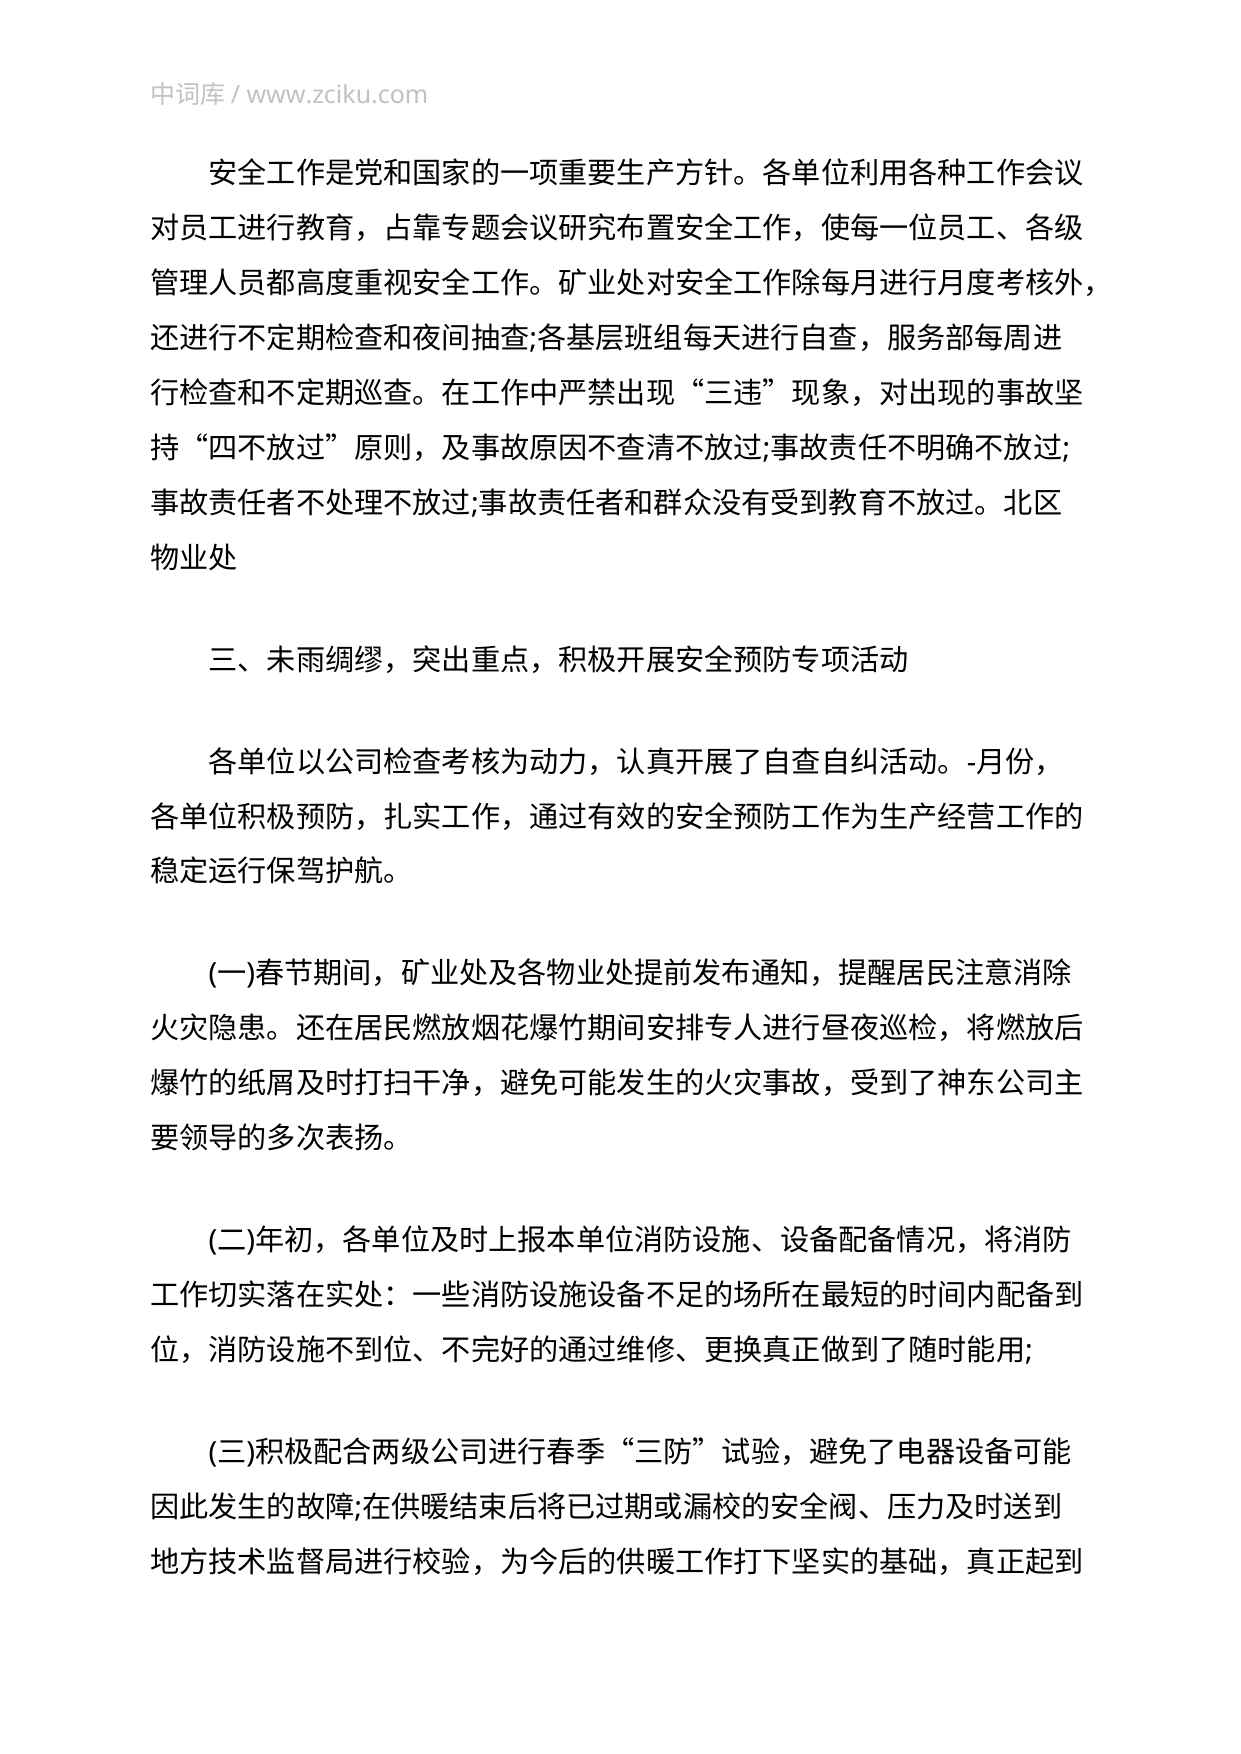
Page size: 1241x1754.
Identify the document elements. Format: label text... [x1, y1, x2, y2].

text 各单位以公司检查考核为动力，认真开展了自查自纠活动。-月份，各单位积极预防，扎实工作，通过有效的安全预防工作为生产经营工作的稳定运行保驾护航。 [150, 738, 1090, 890]
text (二)年初，各单位及时上报本单位消防设施、设备配备情况，将消防工作切实落在实处：一些消防设施设备不足的场所在最短的时间内配备到位，消防设施不到位、不完好的通过维修、更换真正做到了随时能用; [150, 1216, 1090, 1369]
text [150, 1428, 1090, 1581]
text 三、未雨绸缪，突出重点，积极开展安全预防专项活动 [150, 636, 1090, 679]
text (一)春节期间，矿业处及各物业处提前发布通知，提醒居民注意消除火灾隐患。还在居民燃放烟花爆竹期间安排专人进行昼夜巡检，将燃放后爆竹的纸屑及时打扫干净，避免可能发生的火灾事故，受到了神东公司主要领导的多次表扬。 [150, 950, 1090, 1157]
text 安全工作是党和国家的一项重要生产方针。各单位利用各种工作会议对员工进行教育，占靠专题会议研究布置安全工作，使每一位员工、各级管理人员都高度重视安全工作。矿业处对安全工作除每月进行月度考核外，还进行不定期检查和夜间抽查;各基层班组每天进行自查，服务部每周进行检查和不定期巡查。在工作中严禁出现“三违”现象，对出现的事故坚持“四不放过”原则，及事故原因不查清不放过;事故责任不明确不放过;事故责任者不处理不放过;事故责任者和群众没有受到教育不放过。北区物业处 [150, 150, 1090, 577]
